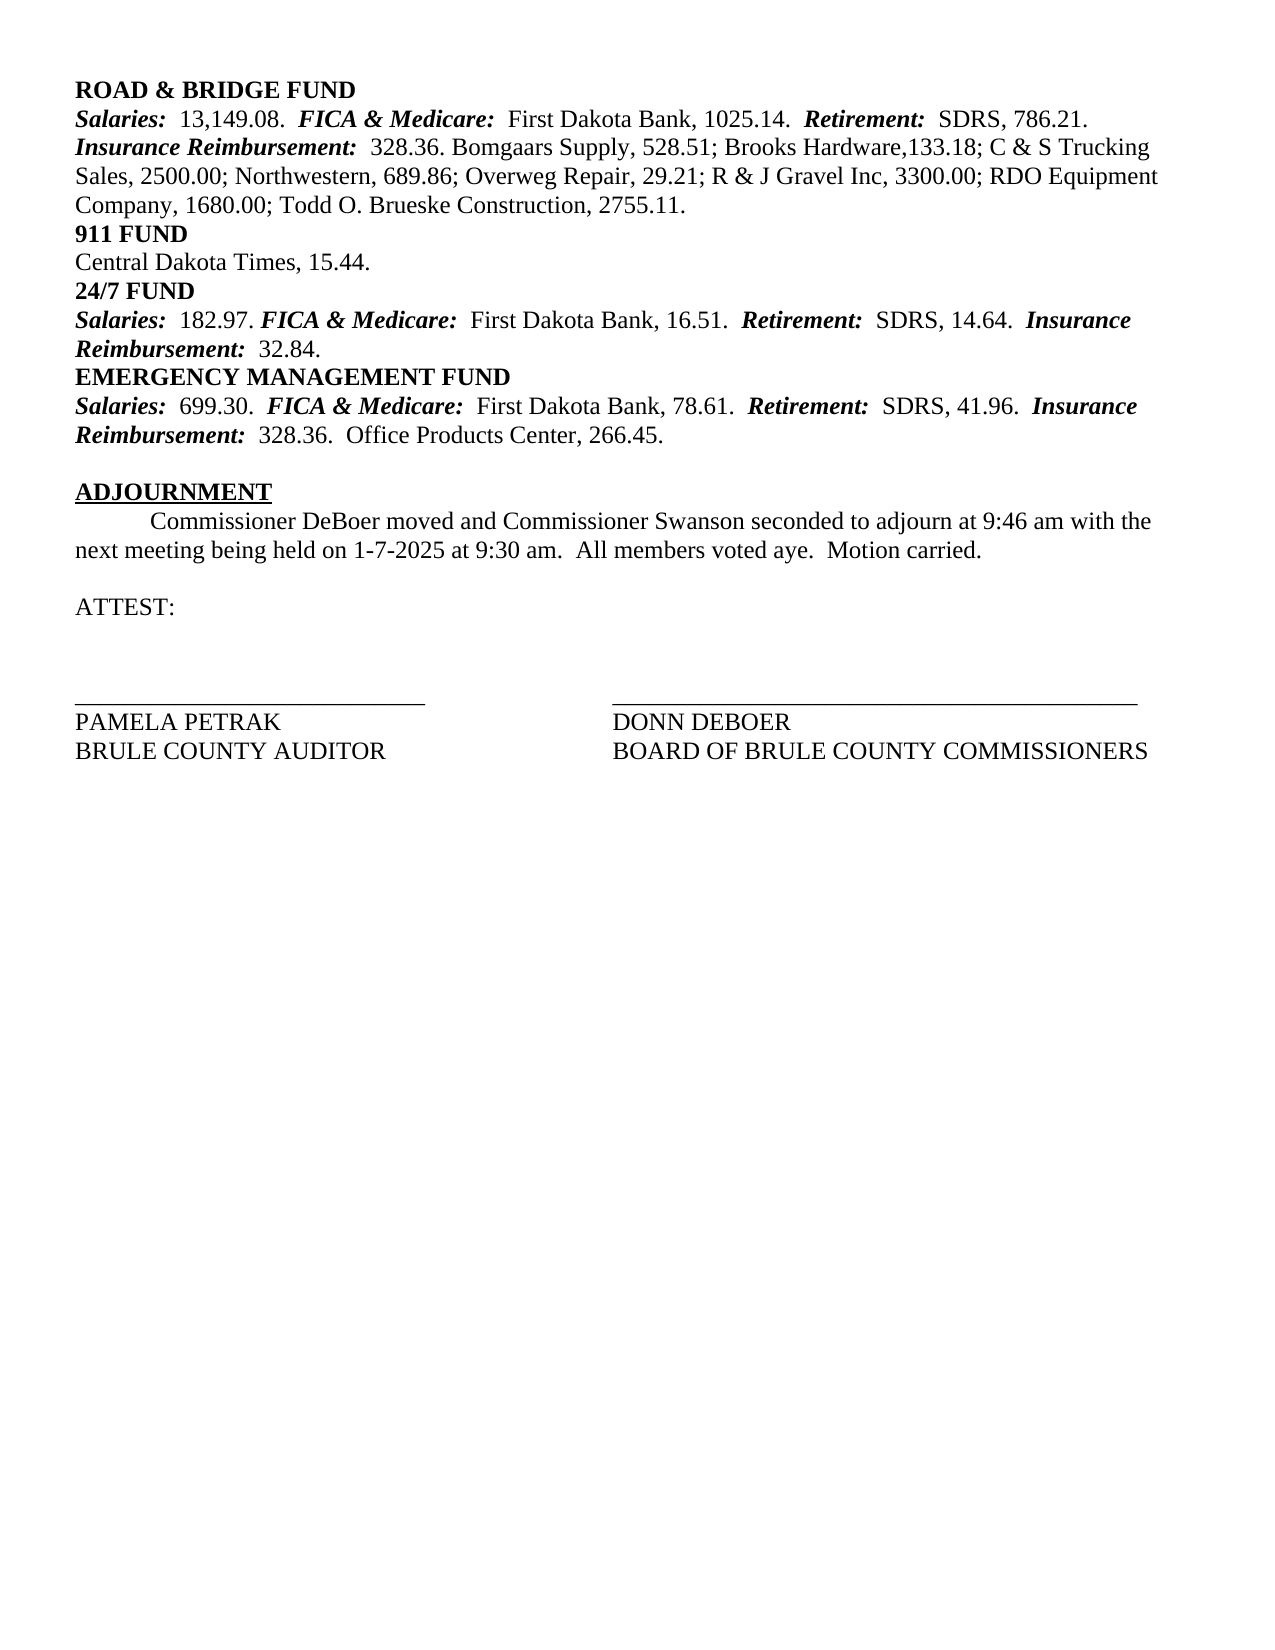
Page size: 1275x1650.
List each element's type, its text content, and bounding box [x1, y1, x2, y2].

text PAMELA PETRAK DONN DEBOER [75, 707, 1200, 736]
text Central Dakota Times, 15.44. [75, 247, 1200, 276]
text Salaries: 13,149.08. FICA & Medicare: First Dakota Bank, 1025.14. Retirement: SDRS, 786.21. Insurance Reimbursement: 328.36. Bomgaars Supply, 528.51; Brooks Hardware,133.18; C & S Trucking Sales, 2500.00; Northwestern, 689.86; Overweg Repair, 29.21; R & J Gravel Inc, 3300.00; RDO Equipment Company, 1680.00; Todd O. Brueske Construction, 2755.11. [75, 104, 1200, 219]
text ATTEST: [75, 592, 1200, 621]
text Salaries: 182.97. FICA & Medicare: First Dakota Bank, 16.51. Retirement: SDRS, 14.64. Insurance Reimbursement: 32.84. [75, 305, 1200, 362]
text ____________________________ __________________________________________ [75, 679, 1200, 707]
text 24/7 FUND [75, 276, 1200, 305]
text EMERGENCY MANAGEMENT FUND [75, 362, 1200, 391]
text 911 FUND [75, 219, 1200, 247]
subtitle ROAD & BRIDGE FUND [75, 75, 1200, 104]
text Commissioner DeBoer moved and Commissioner Swanson seconded to adjourn at 9:46 am with the next meeting being held on 1-7-2025 at 9:30 am. All members voted aye. Motion carried. [75, 506, 1200, 564]
subtitle ADJOURNMENT [75, 477, 1200, 506]
text BRULE COUNTY AUDITOR BOARD OF BRULE COUNTY COMMISSIONERS [75, 736, 1200, 765]
text Salaries: 699.30. FICA & Medicare: First Dakota Bank, 78.61. Retirement: SDRS, 41.96. Insurance Reimbursement: 328.36. Office Products Center, 266.45. [75, 391, 1200, 449]
